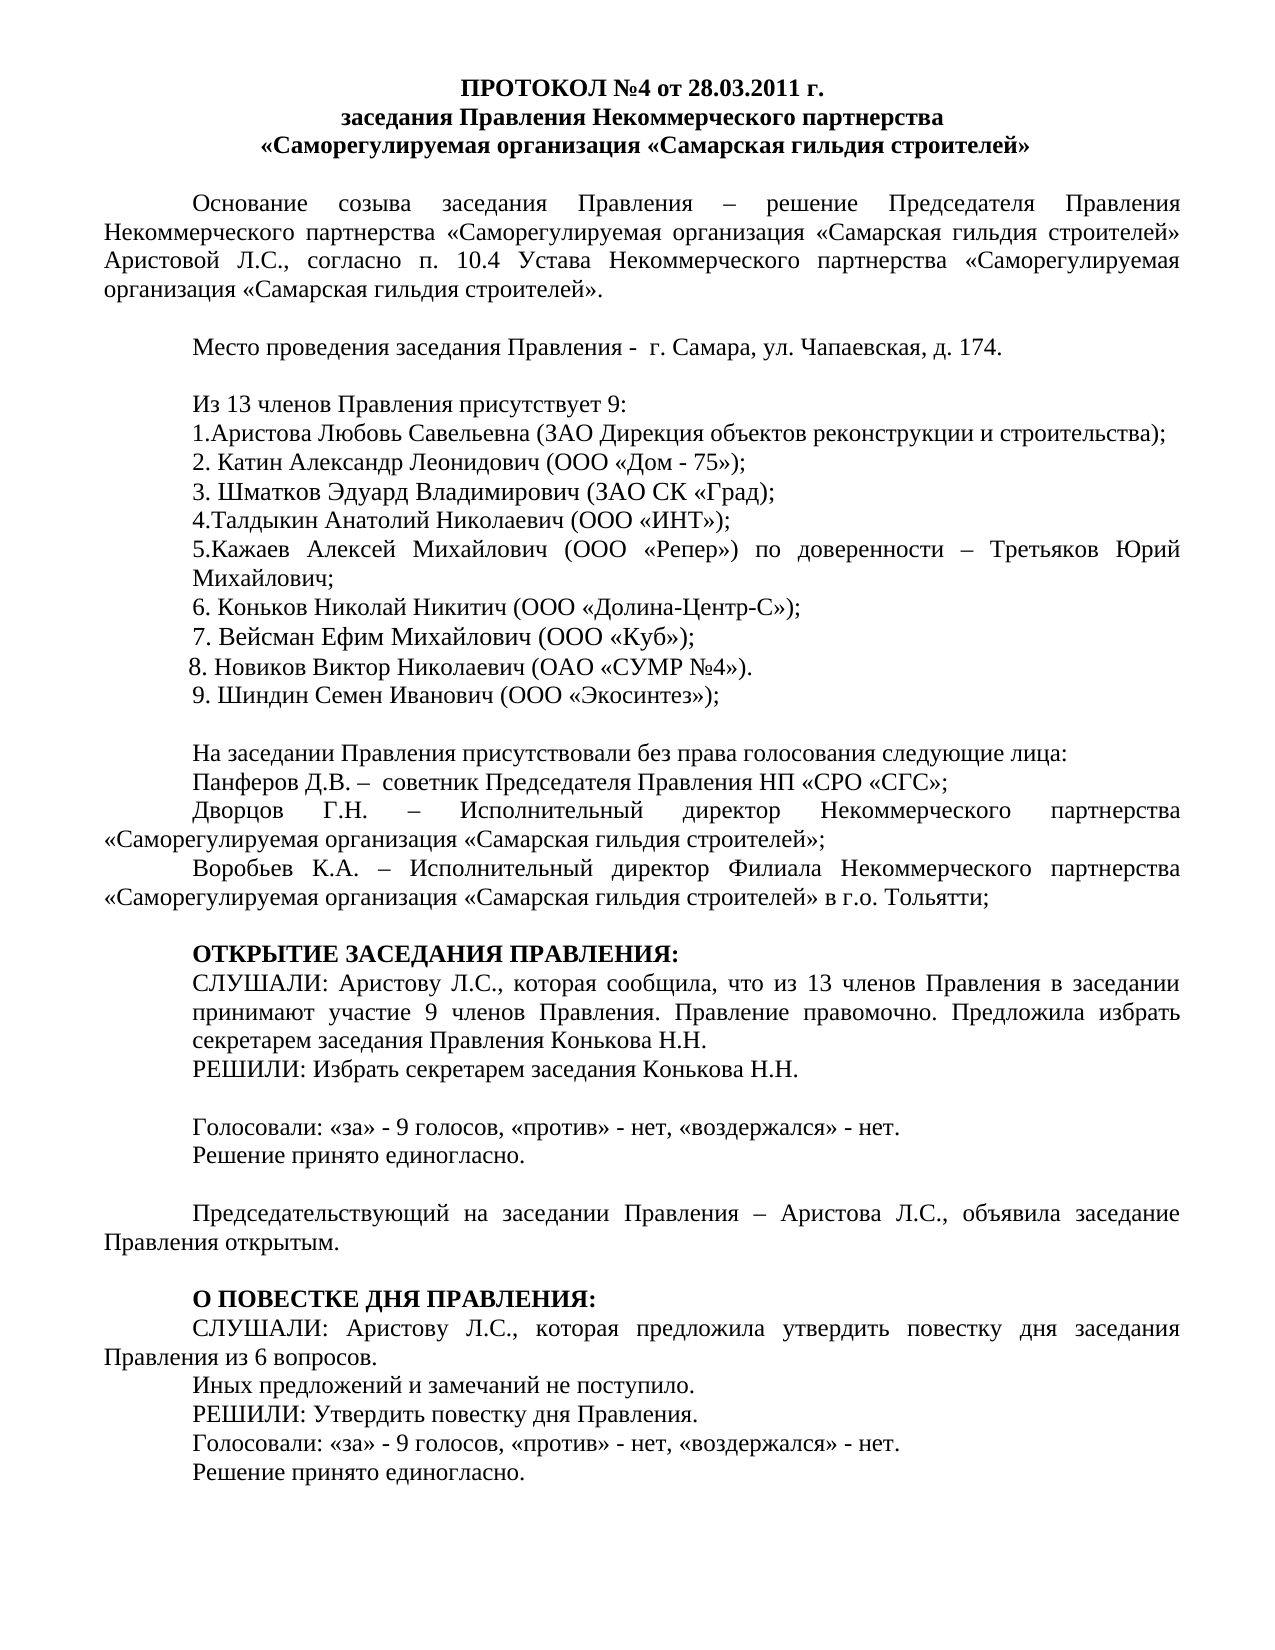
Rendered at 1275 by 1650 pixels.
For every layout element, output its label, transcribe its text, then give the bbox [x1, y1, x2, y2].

text 6. Коньков Николай Никитич (ООО «Долина-Центр-С»); [192, 592, 1181, 621]
text Решение принято единогласно. [103, 1141, 1181, 1169]
text 2. Катин Александр Леонидович (ООО «Дом - 75»); [192, 447, 1181, 476]
text заседания Правления Некоммерческого партнерства [103, 102, 1181, 131]
text Дворцов Г.Н. – Исполнительный директор Некоммерческого партнерства «Саморегулируемая организация «Самарская гильдия строителей»; [103, 796, 1181, 853]
text Из 13 членов Правления присутствует 9: [103, 389, 1181, 418]
text Воробьев К.А. – Исполнительный директор Филиала Некоммерческого партнерства «Саморегулируемая организация «Самарская гильдия строителей» в г.о. Тольятти; [103, 853, 1181, 911]
text РЕШИЛИ: Избрать секретарем заседания Конькова Н.Н. [192, 1054, 1181, 1083]
text На заседании Правления присутствовали без права голосования следующие лица: [103, 738, 1181, 767]
text Голосовали: «за» - 9 голосов, «против» - нет, «воздержался» - нет. [103, 1428, 1181, 1457]
text ОТКРЫТИЕ ЗАСЕДАНИЯ ПРАВЛЕНИЯ: [192, 939, 1181, 968]
text 9. Шиндин Семен Иванович (ООО «Экосинтез»); [192, 681, 1181, 709]
text 7. Вейсман Ефим Михайлович (ООО «Куб»); [186, 621, 1181, 651]
text «Саморегулируемая организация «Самарская гильдия строителей» [103, 131, 1181, 159]
text Решение принято единогласно. [103, 1457, 1181, 1486]
text Иных предложений и замечаний не поступило. [103, 1371, 1181, 1399]
text 8. Новиков Виктор Николаевич (ОАО «СУМР №4»). [103, 651, 1181, 681]
text Место проведения заседания Правления - г. Самара, ул. Чапаевская, д. 174. [103, 332, 1181, 361]
text Председательствующий на заседании Правления – Аристова Л.С., объявила заседание Правления открытым. [103, 1198, 1181, 1256]
text О ПОВЕСТКЕ ДНЯ ПРАВЛЕНИЯ: [103, 1284, 1181, 1313]
text 3. Шматков Эдуард Владимирович (ЗАО СК «Град); [192, 476, 1181, 506]
text Основание созыва заседания Правления – решение Председателя Правления Некоммерческого партнерства «Саморегулируемая организация «Самарская гильдия строителей» Аристовой Л.С., согласно п. 10.4 Устава Некоммерческого партнерства «Саморегулируемая организация «Самарская гильдия строителей». [103, 188, 1181, 303]
text Голосовали: «за» - 9 голосов, «против» - нет, «воздержался» - нет. [192, 1112, 1181, 1141]
text РЕШИЛИ: Утвердить повестку дня Правления. [103, 1399, 1181, 1428]
text СЛУШАЛИ: Аристову Л.С., которая сообщила, что из 13 членов Правления в заседании принимают участие 9 членов Правления. Правление правомочно. Предложила избрать секретарем заседания Правления Конькова Н.Н. [192, 968, 1181, 1054]
text Панферов Д.В. – советник Председателя Правления НП «СРО «СГС»; [103, 767, 1181, 796]
text 1.Аристова Любовь Савельевна (ЗАО Дирекция объектов реконструкции и строительства); [148, 418, 1181, 447]
text ПРОТОКОЛ №4 от 28.03.2011 г. [103, 73, 1181, 102]
text СЛУШАЛИ: Аристову Л.С., которая предложила утвердить повестку дня заседания Правления из 6 вопросов. [103, 1313, 1181, 1371]
text 5.Кажаев Алексей Михайлович (ООО «Репер») по доверенности – Третьяков Юрий Михайлович; [192, 534, 1181, 592]
text 4.Талдыкин Анатолий Николаевич (ООО «ИНТ»); [192, 506, 1181, 534]
